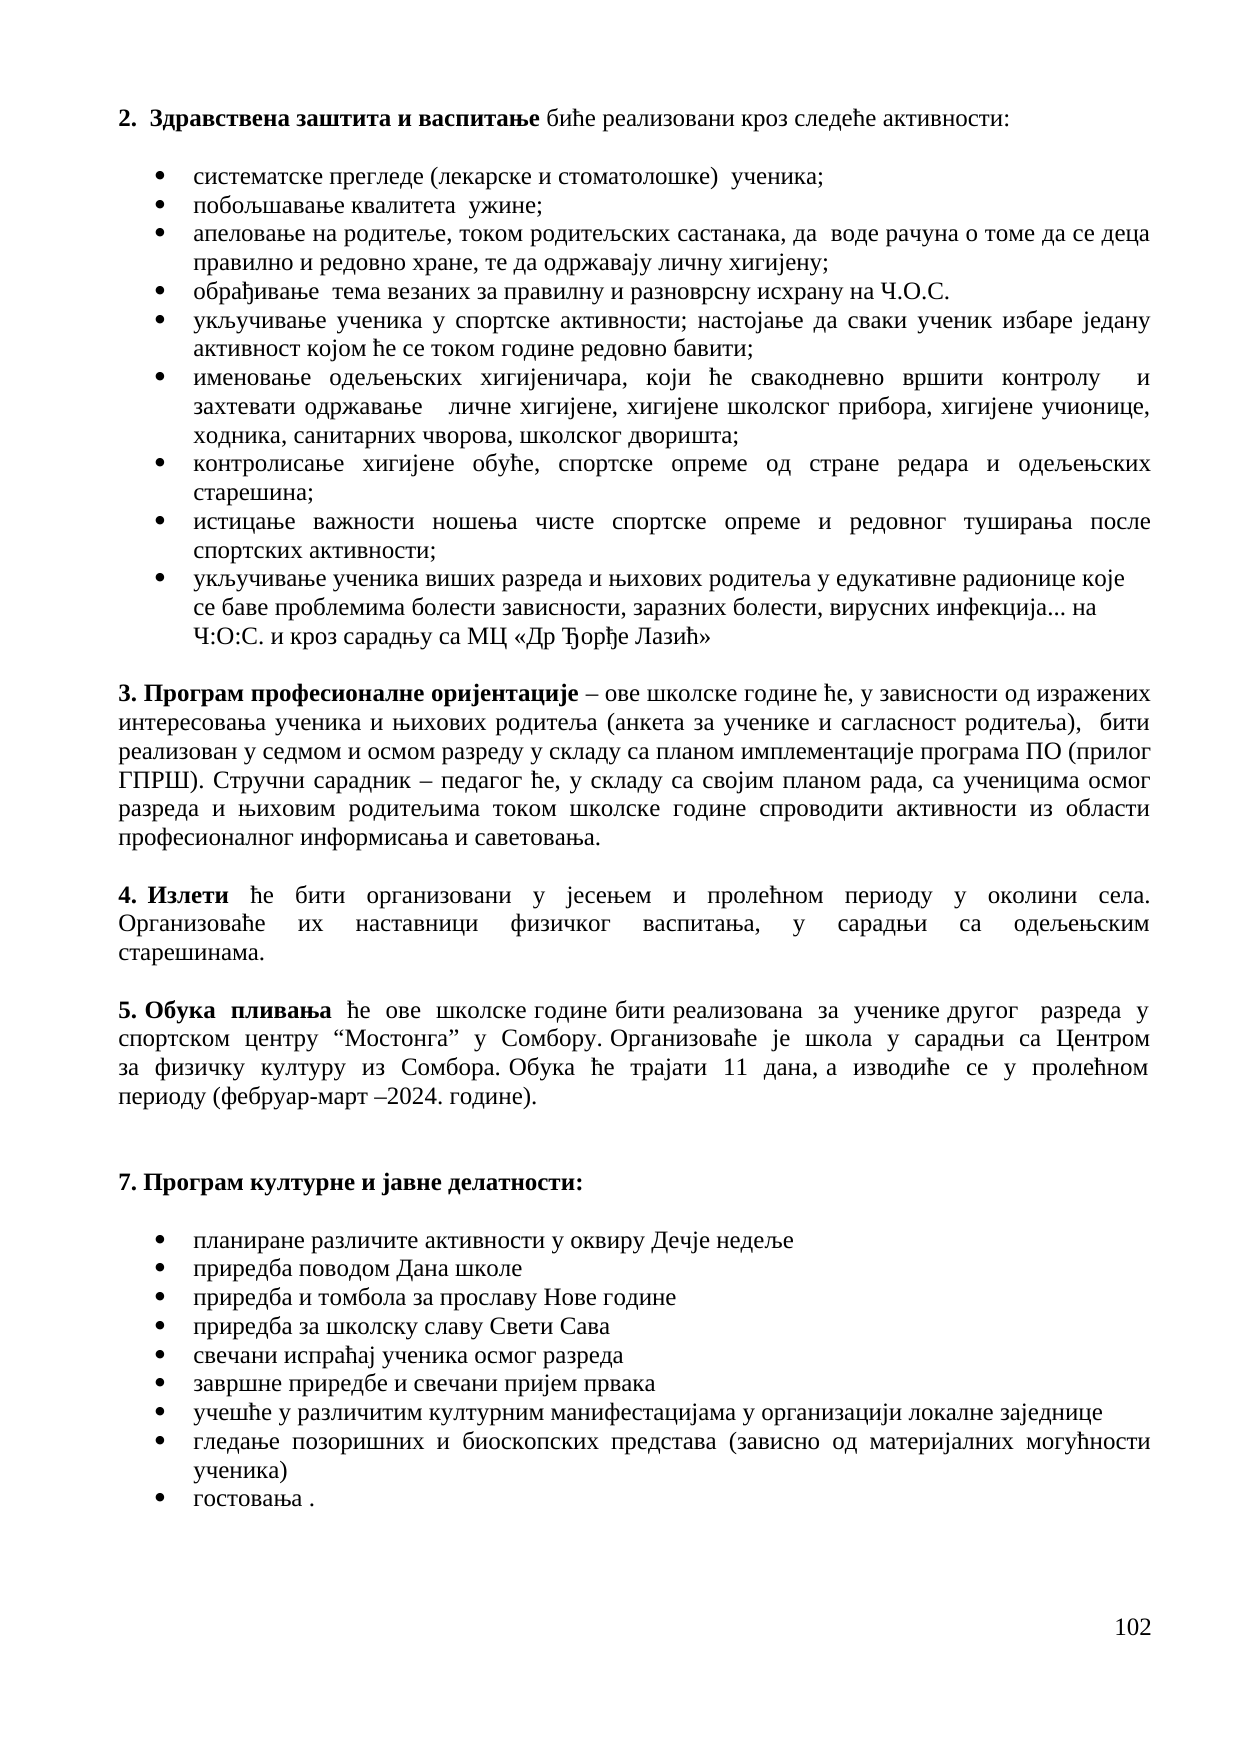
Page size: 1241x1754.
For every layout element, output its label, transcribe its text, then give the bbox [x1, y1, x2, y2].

list приредба за школску славу Свети Сава [156, 1311, 1152, 1340]
list апеловање на родитеље, током родитељских састанака, да воде рачуна о томе да се деца правилно и редовно хране, те да одржавају личну хигијену; [156, 218, 1152, 276]
list обрађивање тема везаних за правилну и разноврсну исхрану на Ч.О.С. [156, 276, 1152, 305]
text 2. Здравствена заштита и васпитање биће реализовани кроз следеће активности: [118, 103, 1152, 132]
list именовање одељењских хигијеничара, који ће свакодневно вршити контролу и захтевати одржавање личне хигијене, хигијене школског прибора, хигијене учионице, ходника, санитарних чворова, школског дворишта; [156, 362, 1152, 448]
list укључивање ученика у спортске активности; настојање да сваки ученик избаре једану активност којом ће се током године редовно бавити; [156, 305, 1152, 362]
text 5. Обука пливања ће ове школске године бити реализована за ученике другог разреда у спортском центру “Мостонга” у Сомбору. Организоваће је школа у сарадњи са Центром за физичку културу из Сомбора. Обука ће трајати 11 дана, а изводиће се у пролећном периоду (фебруар-март –2024. године). [118, 995, 1152, 1110]
list контролисање хигијене обуће, спортске опреме од стране редара и одељењских старешина; [156, 448, 1152, 506]
list гледање позоришних и биоскопских представа (зависно од материјалних могућности ученика) [156, 1426, 1152, 1483]
list укључивање ученика виших разреда и њихових родитеља у едукативне радионице које се баве проблемима болести зависности, заразних болести, вирусних инфекција... на Ч:О:С. и кроз сарадњу са МЦ «Др Ђорђе Лазић» [156, 563, 1152, 650]
text 4. Излети ће бити организовани у јесењем и пролећном периоду у околини села. Организоваће их наставници физичког васпитања, у сарадњи са одељењским старешинама. [118, 880, 1152, 966]
list систематскe прегледе (лекарске и стоматолошке) ученика; [156, 161, 1152, 190]
list завршне приредбе и свечани пријем првака [156, 1368, 1152, 1397]
list гостовања . [156, 1483, 1152, 1512]
text 7. Програм културне и јавне делатности: [118, 1167, 1152, 1196]
list приредба и томбола за прославу Нове године [156, 1282, 1152, 1311]
list истицање важности ношења чисте спортске опреме и редовног туширања после спортских активности; [156, 506, 1152, 563]
list побољшавање квалитета ужине; [156, 190, 1152, 218]
text 3. Програм професионалне оријентације – ове школске године ће, у зависности од изражених интересовања ученика и њихових родитеља (анкета за ученике и сагласност родитеља), бити реализован у седмом и осмом разреду у складу са планом имплементације програма ПО (прилог ГПРШ). Стручни сарадник – педагог ће, у складу са својим планом рада, са ученицима осмог разреда и њиховим родитељима током школске године спроводити активности из области професионалног информисања и саветовања. [118, 678, 1152, 851]
list приредба поводом Дана школе [156, 1253, 1152, 1282]
list свечани испраћај ученика осмог разреда [156, 1340, 1152, 1368]
list учешће у различитим културним манифестацијама у организацији локалне заједнице [156, 1397, 1152, 1426]
list планиране различите активности у оквиру Дечје недеље [156, 1225, 1152, 1253]
